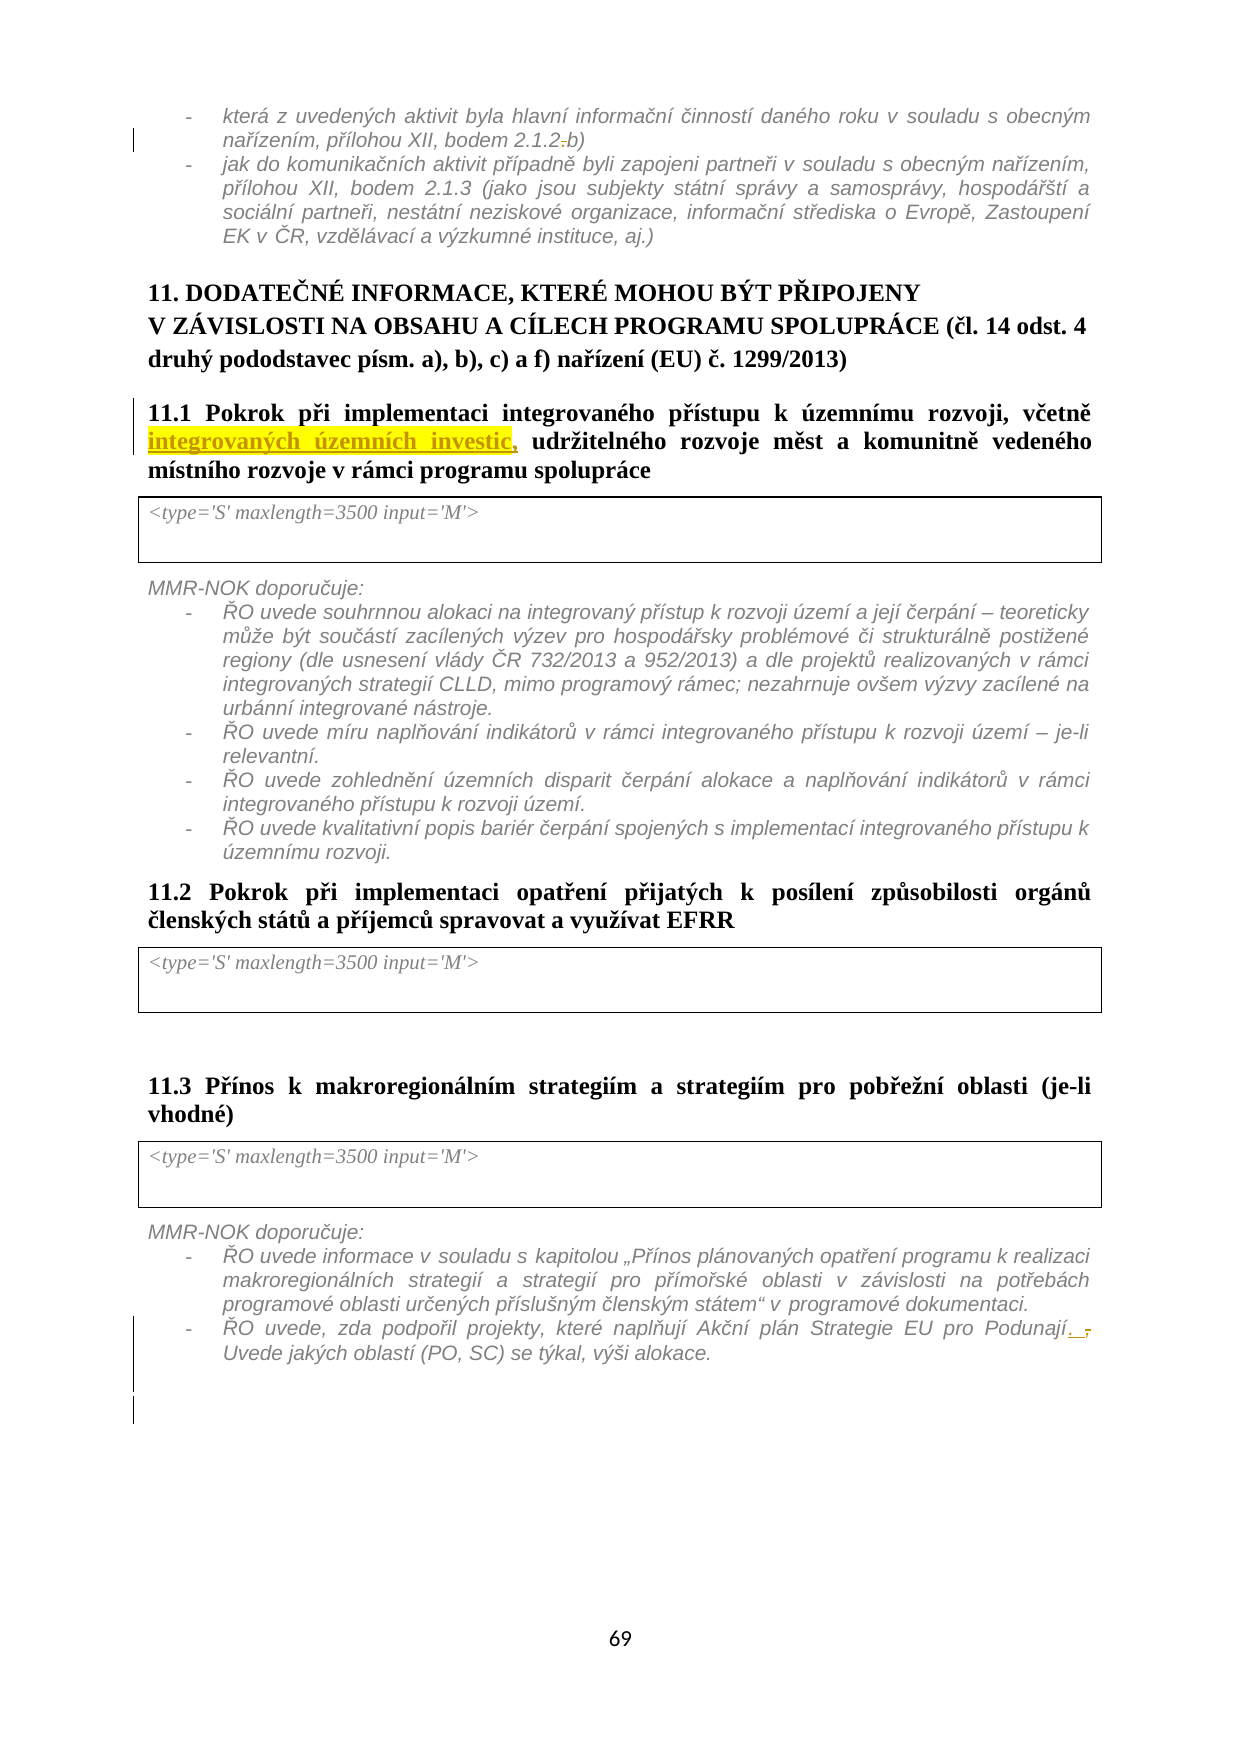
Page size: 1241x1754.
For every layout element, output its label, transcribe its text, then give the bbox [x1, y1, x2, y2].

text <type='S' maxlength=3500 input='M'> [139, 948, 1101, 974]
list ŘO uvede souhrnnou alokaci na integrovaný přístup k rozvoji území a její čerpání – teoreticky může být součástí zacílených výzev pro hospodářsky problémové či strukturálně postižené regiony (dle usnesení vlády ČR 732/2013 a 952/2013) a dle projektů realizovaných v rámci integrovaných strategií CLLD, mimo programový rámec; nezahrnuje ovšem výzvy zacílené na urbánní integrované nástroje. [185, 600, 1092, 720]
list ŘO uvede míru naplňování indikátorů v rámci integrovaného přístupu k rozvoji území – je-li relevantní. [185, 720, 1092, 768]
list ŘO uvede kvalitativní popis bariér čerpání spojených s implementací integrovaného přístupu k územnímu rozvoji. [185, 816, 1092, 864]
text MMR-NOK doporučuje: [148, 1220, 1092, 1244]
text 11.3 Přínos k makroregionálním strategiím a strategiím pro pobřežní oblasti (je-li vhodné) [148, 1071, 1092, 1128]
text 11.1 Pokrok při implementaci integrovaného přístupu k územnímu rozvoji, včetně udržitelného rozvoje měst a komunitně vedeného místního rozvoje v rámci programu spolupráce [148, 398, 1092, 484]
list jak do komunikačních aktivit případně byli zapojeni partneři v souladu s obecným nařízením, přílohou XII, bodem 2.1.3 (jako jsou subjekty státní správy a samosprávy, hospodářští a sociální partneři, nestátní neziskové organizace, informační střediska o Evropě, Zastoupení EK v ČR, vzdělávací a výzkumné instituce, aj.) [185, 152, 1092, 248]
text <type='S' maxlength=3500 input='M'> [139, 498, 1101, 524]
text 11.2 Pokrok při implementaci opatření přijatých k posílení způsobilosti orgánů členských států a příjemců spravovat a využívat EFRR [148, 877, 1092, 934]
list ŘO uvede informace v souladu s kapitolou „Přínos plánovaných opatření programu k realizaci makroregionálních strategií a strategií pro přímořské oblasti v závislosti na potřebách programové oblasti určených příslušným členským státem“ v programové dokumentaci. [185, 1244, 1092, 1316]
text MMR-NOK doporučuje: [148, 576, 1092, 600]
list ŘO uvede zohlednění územních disparit čerpání alokace a naplňování indikátorů v rámci integrovaného přístupu k rozvoji území. [185, 768, 1092, 816]
list která z uvedených aktivit byla hlavní informační činností daného roku v souladu s obecným nařízením, přílohou XII, bodem 2.1.2b) [185, 103, 1092, 152]
list ŘO uvede, zda podpořil projekty, které naplňují Akční plán Strategie EU pro PodunajíUvede jakých oblastí (PO, SC) se týkal, výši alokace. [185, 1316, 1092, 1364]
text 11. DODATEČNÉ INFORMACE, KTERÉ MOHOU BÝT PŘIPOJENY V ZÁVISLOSTI NA OBSAHU A CÍLECH PROGRAMU SPOLUPRÁCE (čl. 14 odst. 4 druhý pododstavec písm. a), b), c) a f) nařízení (EU) č. 1299/2013) [148, 278, 1092, 373]
text <type='S' maxlength=3500 input='M'> [139, 1142, 1101, 1168]
